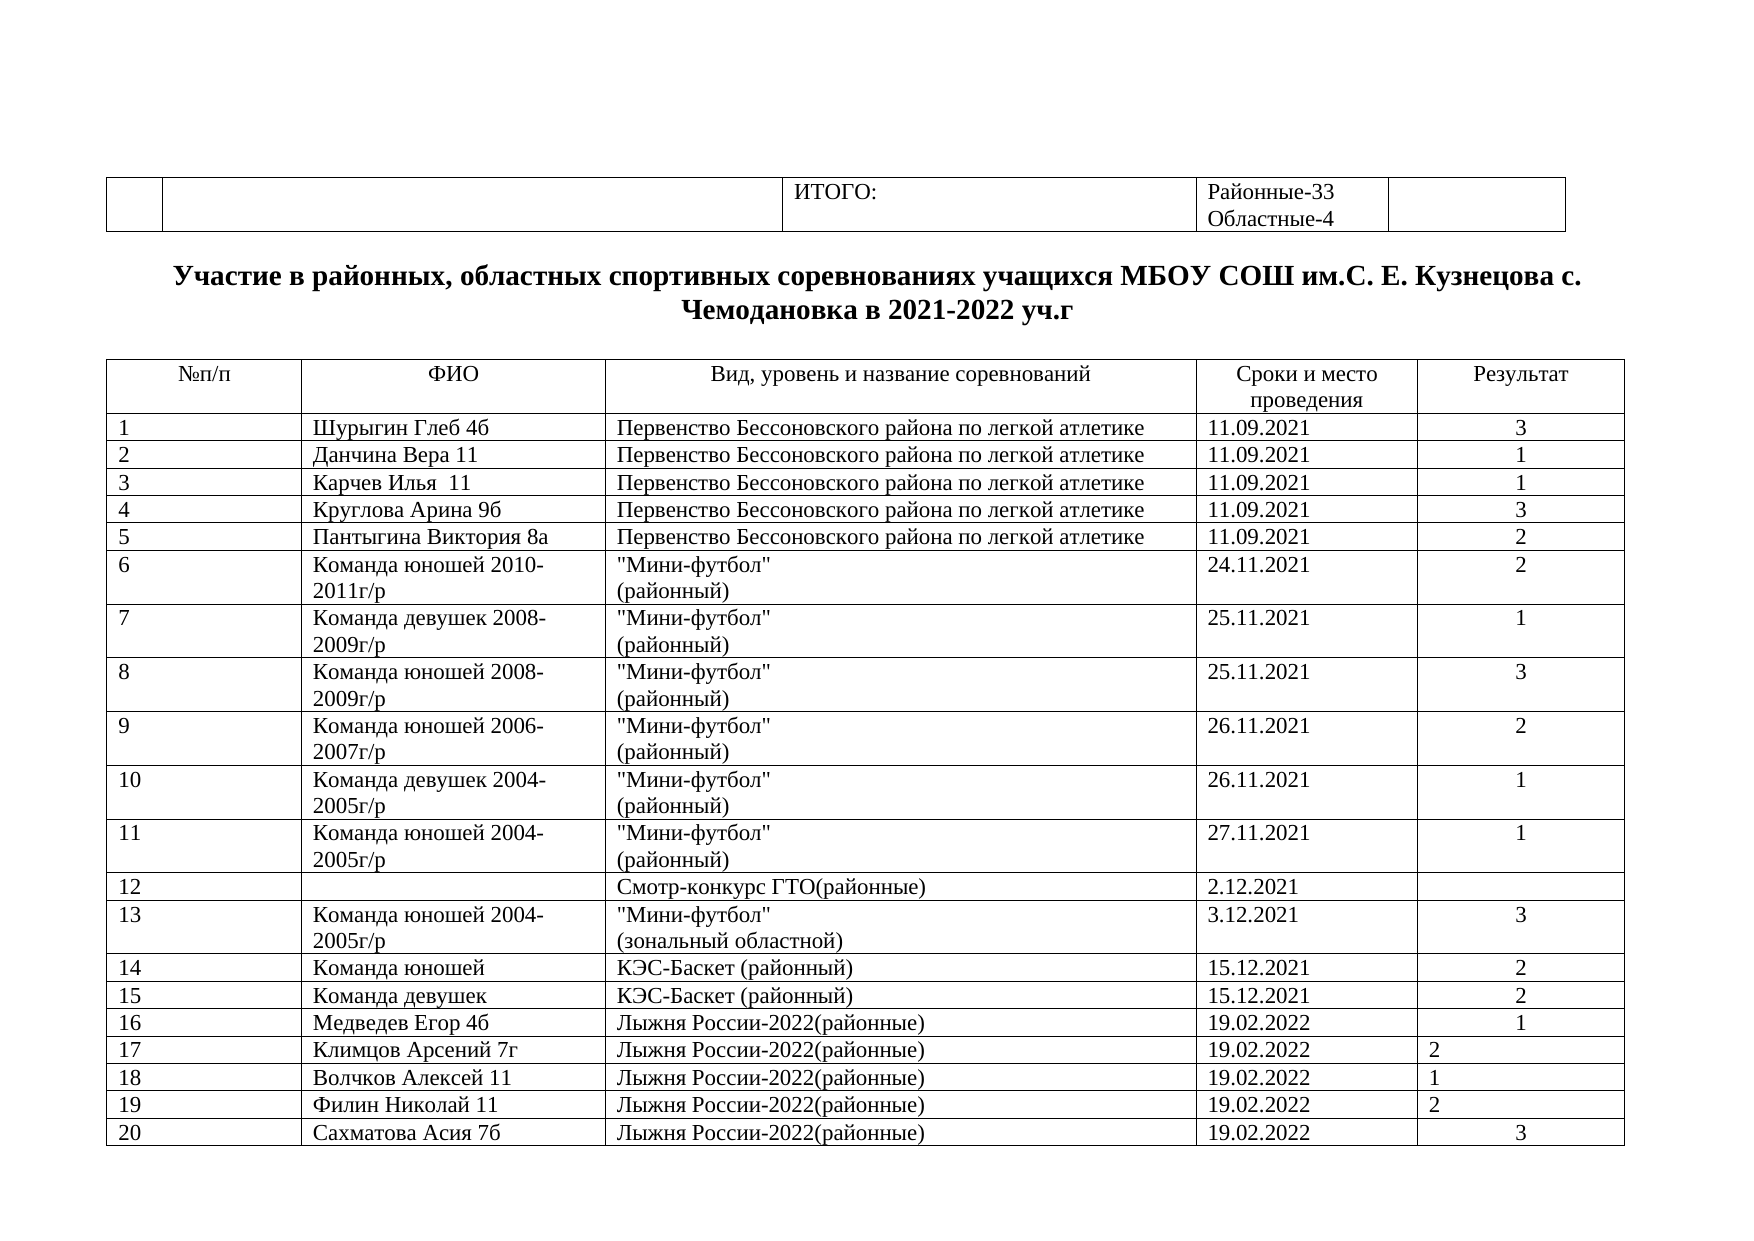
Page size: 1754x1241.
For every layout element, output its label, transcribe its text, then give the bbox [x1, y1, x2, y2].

table_cell 19.02.2022 [1197, 1091, 1417, 1118]
table_header Результат [1418, 360, 1624, 413]
table_cell 2 [1418, 1091, 1624, 1118]
table_cell Команда юношей 2010-2011г/р [302, 551, 605, 603]
table_cell Шурыгин Глеб 4б [302, 414, 605, 440]
table_cell 20 [107, 1119, 301, 1145]
table_cell Круглова Арина 9б [302, 496, 605, 522]
table_header №п/п [107, 360, 301, 413]
table_cell Филин Николай 11 [302, 1091, 605, 1118]
table_cell 8 [107, 658, 301, 711]
table_cell 24.11.2021 [1197, 551, 1417, 603]
table_header ФИО [302, 360, 605, 413]
table_cell "Мини-футбол" (районный) [606, 712, 1196, 765]
table_cell 15 [107, 982, 301, 1008]
table_cell Лыжня России-2022(районные) [606, 1009, 1196, 1036]
table_cell 4 [107, 496, 301, 522]
table_cell 11.09.2021 [1197, 414, 1417, 440]
table_cell 1 [1418, 820, 1624, 872]
table_cell 26.11.2021 [1197, 766, 1417, 818]
table_cell 10 [107, 766, 301, 818]
table_cell 2 [1418, 523, 1624, 550]
table_cell 16 [107, 1009, 301, 1036]
table_cell [1389, 178, 1565, 231]
table_cell 25.11.2021 [1197, 658, 1417, 711]
table_cell [163, 178, 782, 231]
table_cell КЭС-Баскет (районный) [606, 954, 1196, 981]
table_cell Команда девушек 2008-2009г/р [302, 605, 605, 657]
table_cell Команда девушек [302, 982, 605, 1008]
table_cell 1 [1418, 1009, 1624, 1036]
table_cell 1 [107, 414, 301, 440]
table_cell "Мини-футбол" (зональный областной) [606, 901, 1196, 953]
table_cell 3 [1418, 1119, 1624, 1145]
table_cell 13 [107, 901, 301, 953]
table_cell 18 [107, 1064, 301, 1090]
table_cell 26.11.2021 [1197, 712, 1417, 765]
table_cell Карчев Илья 11 [302, 469, 605, 495]
table_cell 25.11.2021 [1197, 605, 1417, 657]
table_cell 3.12.2021 [1197, 901, 1417, 953]
table_cell "Мини-футбол" (районный) [606, 658, 1196, 711]
table_cell "Мини-футбол" (районный) [606, 766, 1196, 818]
table_cell Первенство Бессоновского района по легкой атлетике [606, 441, 1196, 467]
table_cell 1 [1418, 605, 1624, 657]
table_cell 19.02.2022 [1197, 1009, 1417, 1036]
table_cell 3 [1418, 414, 1624, 440]
table_cell 2 [1418, 954, 1624, 981]
table_cell "Мини-футбол" (районный) [606, 551, 1196, 603]
table_cell 3 [1418, 496, 1624, 522]
table_cell 11.09.2021 [1197, 496, 1417, 522]
table_cell 19.02.2022 [1197, 1037, 1417, 1063]
table_cell 2 [107, 441, 301, 467]
table_cell Первенство Бессоновского района по легкой атлетике [606, 414, 1196, 440]
table_cell Лыжня России-2022(районные) [606, 1091, 1196, 1118]
table_cell 9 [107, 712, 301, 765]
table_cell [1418, 873, 1624, 899]
table_cell Лыжня России-2022(районные) [606, 1064, 1196, 1090]
table_cell 3 [107, 469, 301, 495]
table_cell 2 [1418, 982, 1624, 1008]
table_cell ИТОГО: [783, 178, 1196, 231]
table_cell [606, 1119, 1196, 1145]
table_cell 1 [1418, 766, 1624, 818]
table_cell 1 [1418, 441, 1624, 467]
table_cell "Мини-футбол" (районный) [606, 605, 1196, 657]
table_cell 2 [1418, 551, 1624, 603]
table_cell Медведев Егор 4б [302, 1009, 605, 1036]
table_cell 7 [107, 605, 301, 657]
table_header Сроки и место проведения [1197, 360, 1417, 413]
table_cell Смотр-конкурс ГТО(районные) [606, 873, 1196, 899]
table_cell [302, 873, 605, 899]
table_cell Команда юношей 2008-2009г/р [302, 658, 605, 711]
table_cell 11.09.2021 [1197, 441, 1417, 467]
table_cell 5 [107, 523, 301, 550]
table_cell Сахматова Асия 7б [302, 1119, 605, 1145]
table_cell 11 [107, 820, 301, 872]
table_cell 27.11.2021 [1197, 820, 1417, 872]
table_cell Волчков Алексей 11 [302, 1064, 605, 1090]
table_cell Лыжня России-2022(районные) [606, 1037, 1196, 1063]
table_cell 14 [107, 954, 301, 981]
table_cell Первенство Бессоновского района по легкой атлетике [606, 496, 1196, 522]
table_cell 2 [1418, 712, 1624, 765]
table_cell 1 [1418, 1064, 1624, 1090]
table_cell 15.12.2021 [1197, 982, 1417, 1008]
table_cell 1 [1418, 469, 1624, 495]
table_cell 11.09.2021 [1197, 523, 1417, 550]
table_cell 6 [107, 551, 301, 603]
table_cell Команда юношей [302, 954, 605, 981]
table_cell 15.12.2021 [1197, 954, 1417, 981]
table_cell 17 [107, 1037, 301, 1063]
table_cell 19.02.2022 [1197, 1064, 1417, 1090]
table_cell Пантыгина Виктория 8а [302, 523, 605, 550]
table_cell 19.02.2022 [1197, 1119, 1417, 1145]
table_cell 12 [107, 873, 301, 899]
table_cell 19 [107, 1091, 301, 1118]
table_cell Команда юношей 2004-2005г/р [302, 820, 605, 872]
table_cell 11.09.2021 [1197, 469, 1417, 495]
table_cell Данчина Вера 11 [302, 441, 605, 467]
table_cell 2 [1418, 1037, 1624, 1063]
table_cell Команда юношей 2006-2007г/р [302, 712, 605, 765]
table_cell Первенство Бессоновского района по легкой атлетике [606, 469, 1196, 495]
table_cell Первенство Бессоновского района по легкой атлетике [606, 523, 1196, 550]
table_cell КЭС-Баскет (районный) [606, 982, 1196, 1008]
table_cell 2.12.2021 [1197, 873, 1417, 899]
text Участие в районных, областных спортивных соревнованиях учащихся МБОУ СОШ им.С. Е. Кузнецова с. Чемодановка в 2021-2022 уч.г [118, 258, 1636, 325]
table_header Вид, уровень и название соревнований [606, 360, 1196, 413]
table_cell Команда девушек 2004-2005г/р [302, 766, 605, 818]
table_cell [107, 178, 162, 231]
table_cell Районные-33 Областные-4 [1197, 178, 1388, 231]
table_cell "Мини-футбол" (районный) [606, 820, 1196, 872]
table_cell 3 [1418, 658, 1624, 711]
table_cell Команда юношей 2004-2005г/р [302, 901, 605, 953]
table_cell 3 [1418, 901, 1624, 953]
table_cell Климцов Арсений 7г [302, 1037, 605, 1063]
